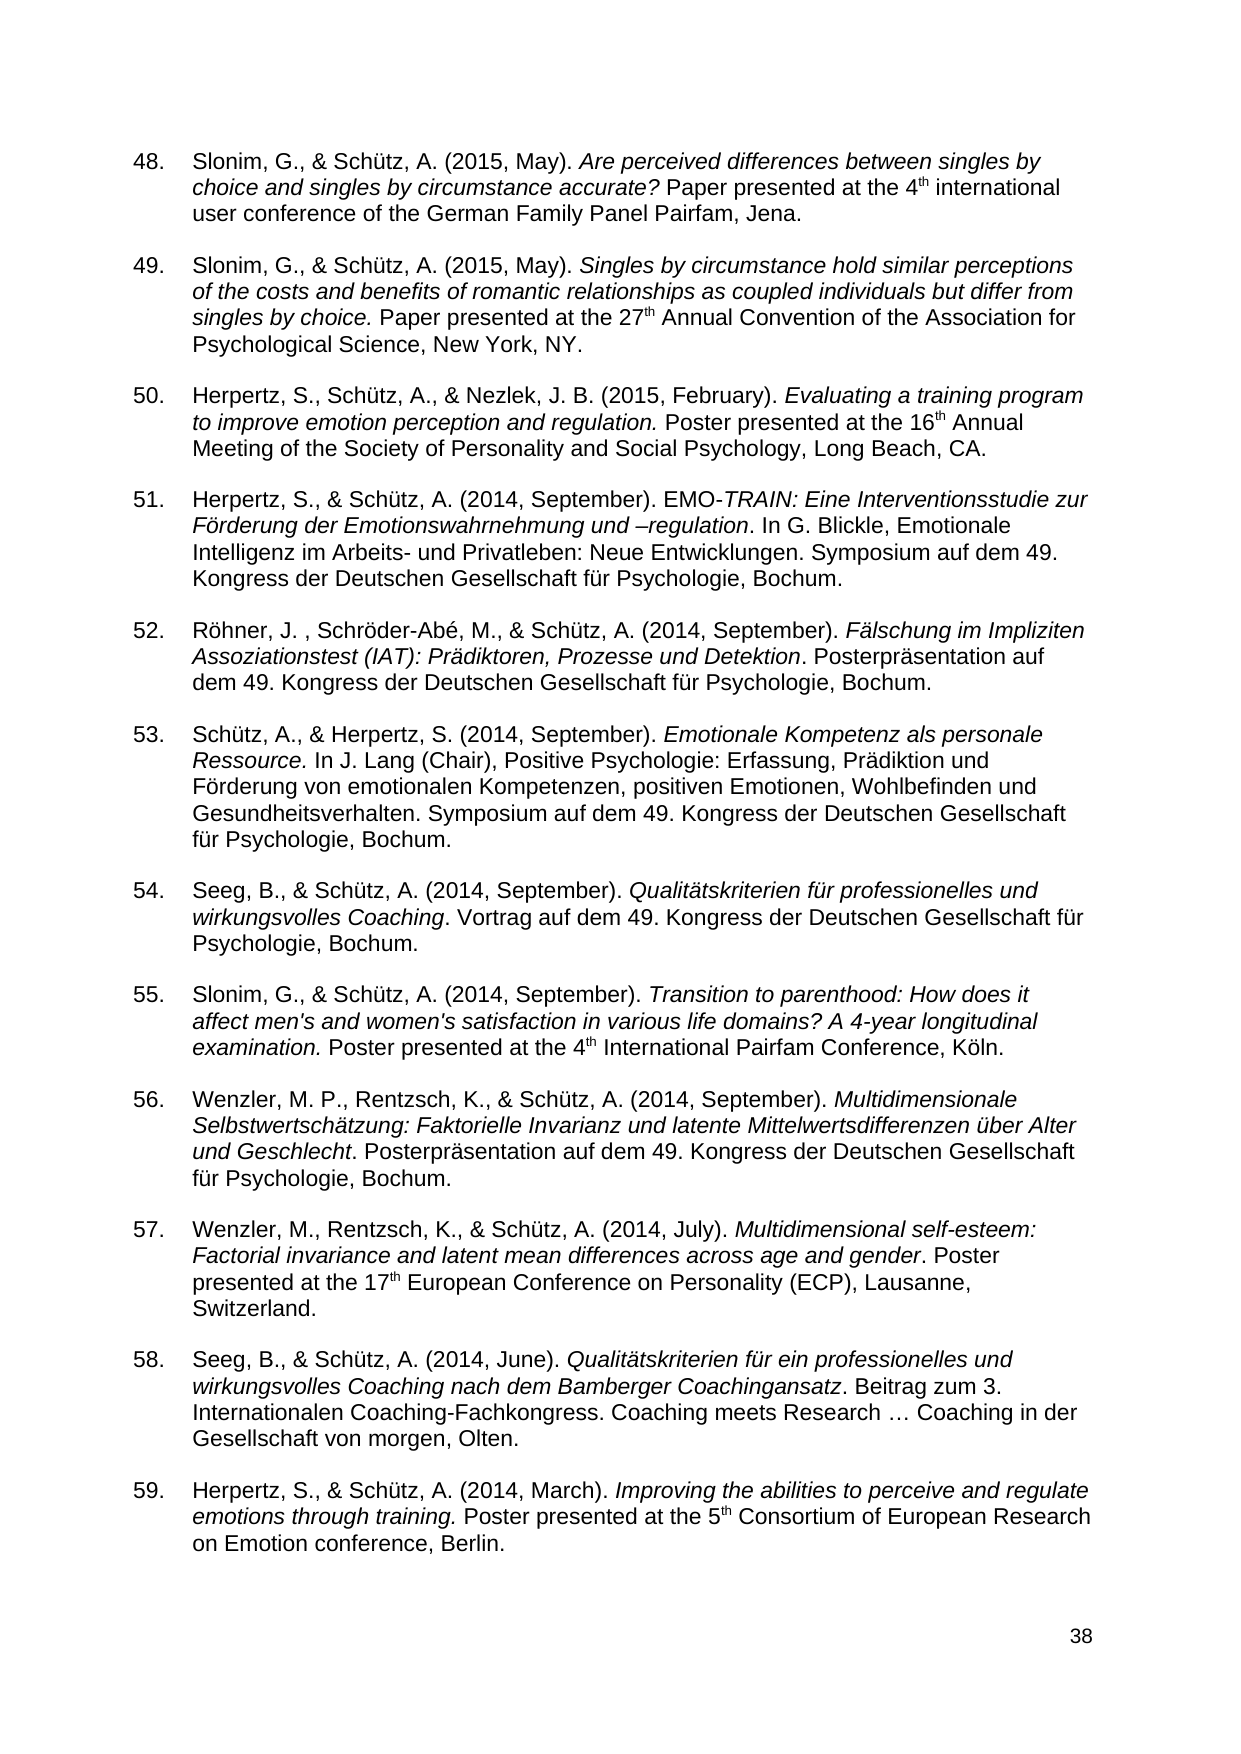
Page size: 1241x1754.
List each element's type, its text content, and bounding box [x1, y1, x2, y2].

list Herpertz, S., & Schütz, A. (2014, March). Improving the abilities to perceive and regulate emotions through training. Poster presented at the 5th Consortium of European Research on Emotion conference, Berlin. [133, 1477, 1093, 1556]
list Slonim, G., & Schütz, A. (2015, May). Singles by circumstance hold similar perceptions of the costs and benefits of romantic relationships as coupled individuals but differ from singles by choice. Paper presented at the 27th Annual Convention of the Association for Psychological Science, New York, NY. [133, 252, 1093, 357]
list Slonim, G., & Schütz, A. (2015, May). Are perceived differences between singles by choice and singles by circumstance accurate? Paper presented at the 4th international user conference of the German Family Panel Pairfam, Jena. [133, 148, 1093, 227]
list Herpertz, S., Schütz, A., & Nezlek, J. B. (2015, February). Evaluating a training program to improve emotion perception and regulation. Poster presented at the 16th Annual Meeting of the Society of Personality and Social Psychology, Long Beach, CA. [133, 382, 1093, 461]
list Wenzler, M. P., Rentzsch, K., & Schütz, A. (2014, September). Multidimensionale Selbstwertschätzung: Faktorielle Invarianz und latente Mittelwertsdifferenzen über Alter und Geschlecht. Posterpräsentation auf dem 49. Kongress der Deutschen Gesellschaft für Psychologie, Bochum. [133, 1086, 1093, 1191]
list Herpertz, S., & Schütz, A. (2014, September). EMO-TRAIN: Eine Interventionsstudie zur Förderung der Emotionswahrnehmung und –regulation. In G. Blickle, Emotionale Intelligenz im Arbeits- und Privatleben: Neue Entwicklungen. Symposium auf dem 49. Kongress der Deutschen Gesellschaft für Psychologie, Bochum. [133, 486, 1093, 592]
list Schütz, A., & Herpertz, S. (2014, September). Emotionale Kompetenz als personale Ressource. In J. Lang (Chair), Positive Psychologie: Erfassung, Prädiktion und Förderung von emotionalen Kompetenzen, positiven Emotionen, Wohlbefinden und Gesundheitsverhalten. Symposium auf dem 49. Kongress der Deutschen Gesellschaft für Psychologie, Bochum. [133, 721, 1093, 852]
list Slonim, G., & Schütz, A. (2014, September). Transition to parenthood: How does it affect men's and women's satisfaction in various life domains? A 4-year longitudinal examination. Poster presented at the 4th International Pairfam Conference, Köln. [133, 981, 1093, 1061]
list Wenzler, M., Rentzsch, K., & Schütz, A. (2014, July). Multidimensional self-esteem: Factorial invariance and latent mean differences across age and gender. Poster presented at the 17th European Conference on Personality (ECP), Lausanne, Switzerland. [133, 1216, 1093, 1321]
list Röhner, J. , Schröder-Abé, M., & Schütz, A. (2014, September). Fälschung im Impliziten Assoziationstest (IAT): Prädiktoren, Prozesse und Detektion. Posterpräsentation auf dem 49. Kongress der Deutschen Gesellschaft für Psychologie, Bochum. [133, 617, 1093, 696]
list Seeg, B., & Schütz, A. (2014, September). Qualitätskriterien für professionelles und wirkungsvolles Coaching. Vortrag auf dem 49. Kongress der Deutschen Gesellschaft für Psychologie, Bochum. [133, 877, 1093, 956]
list Seeg, B., & Schütz, A. (2014, June). Qualitätskriterien für ein professionelles und wirkungsvolles Coaching nach dem Bamberger Coachingansatz. Beitrag zum 3. Internationalen Coaching-Fachkongress. Coaching meets Research … Coaching in der Gesellschaft von morgen, Olten. [133, 1346, 1093, 1452]
